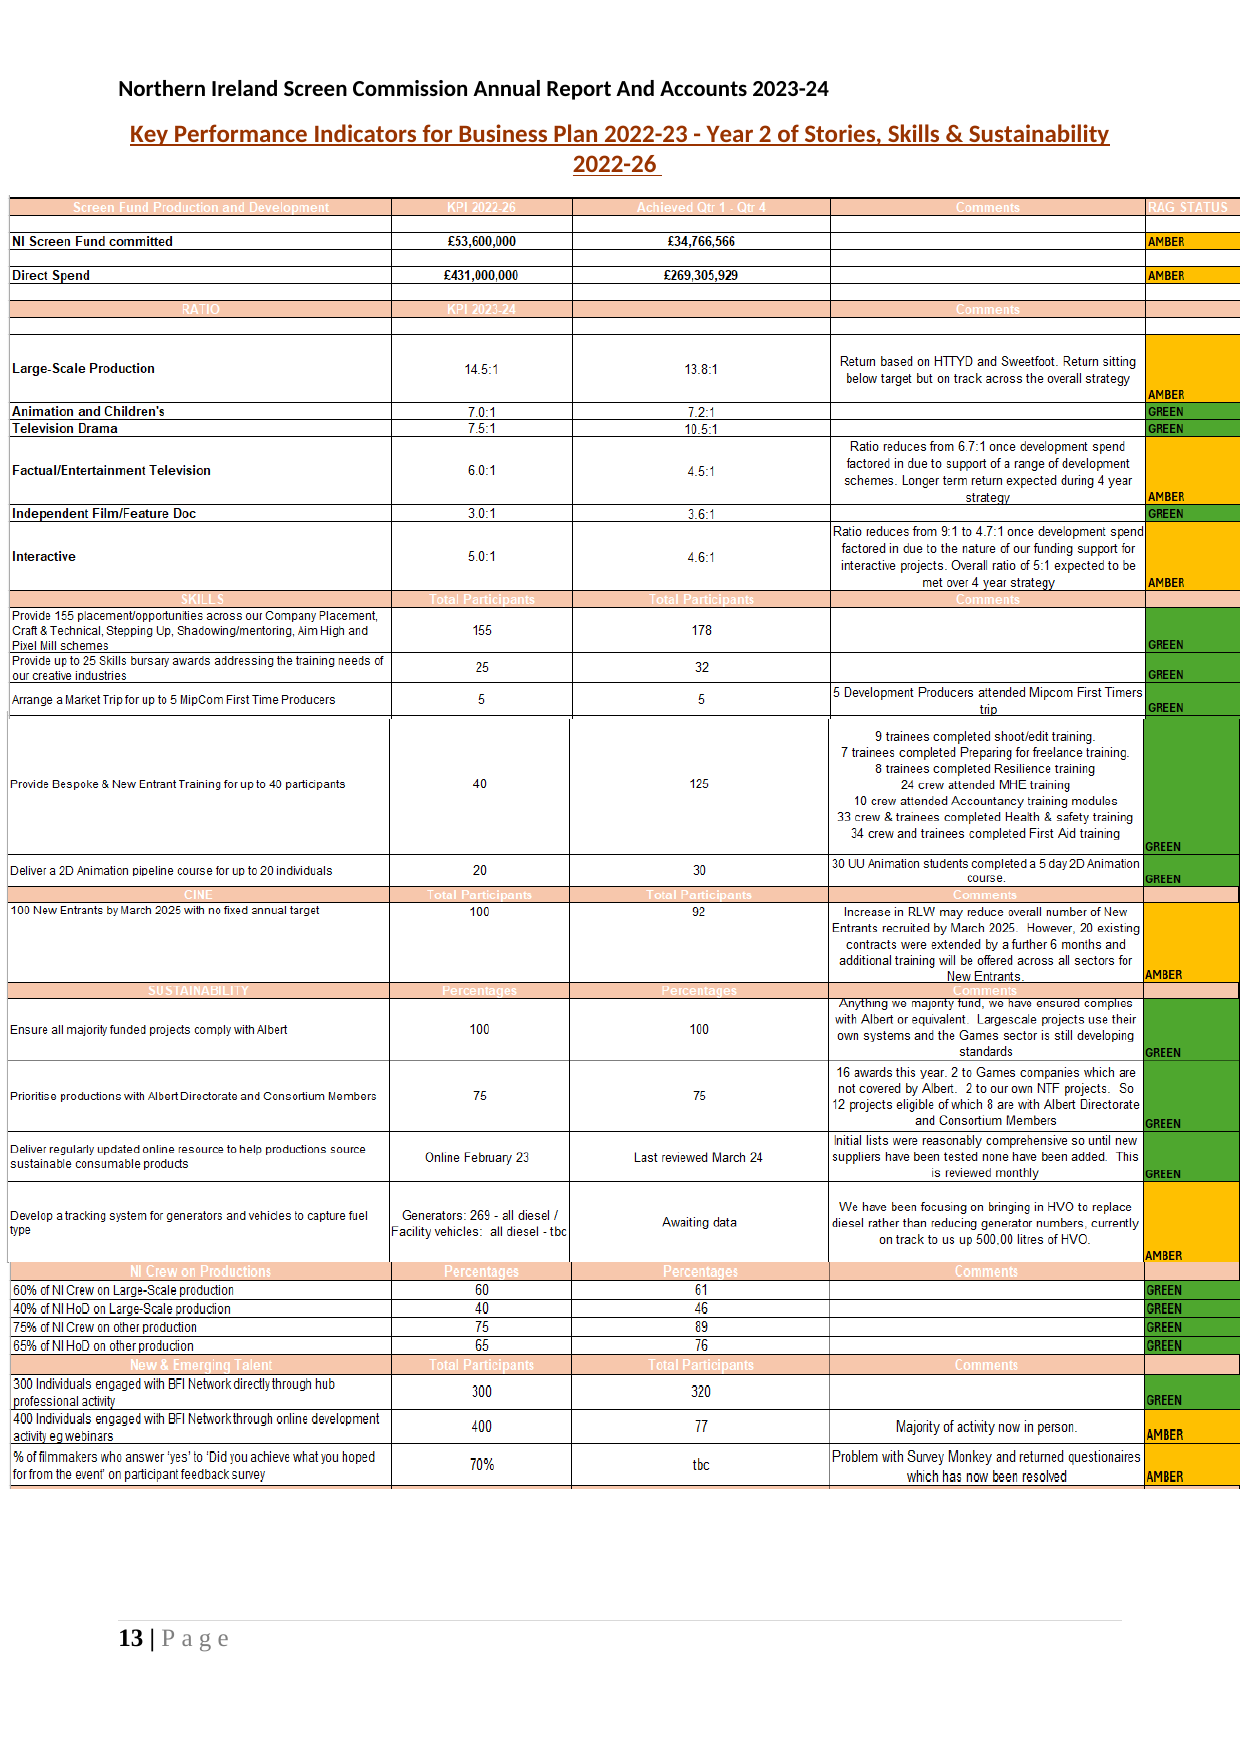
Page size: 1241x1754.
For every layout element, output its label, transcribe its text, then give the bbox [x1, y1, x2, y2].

text Key Performance Indicators for Business Plan 2022-23 - Year 2 of Stories, Skills & Sustainability 2022-26 [118, 118, 1122, 179]
picture [6, 195, 1241, 1489]
